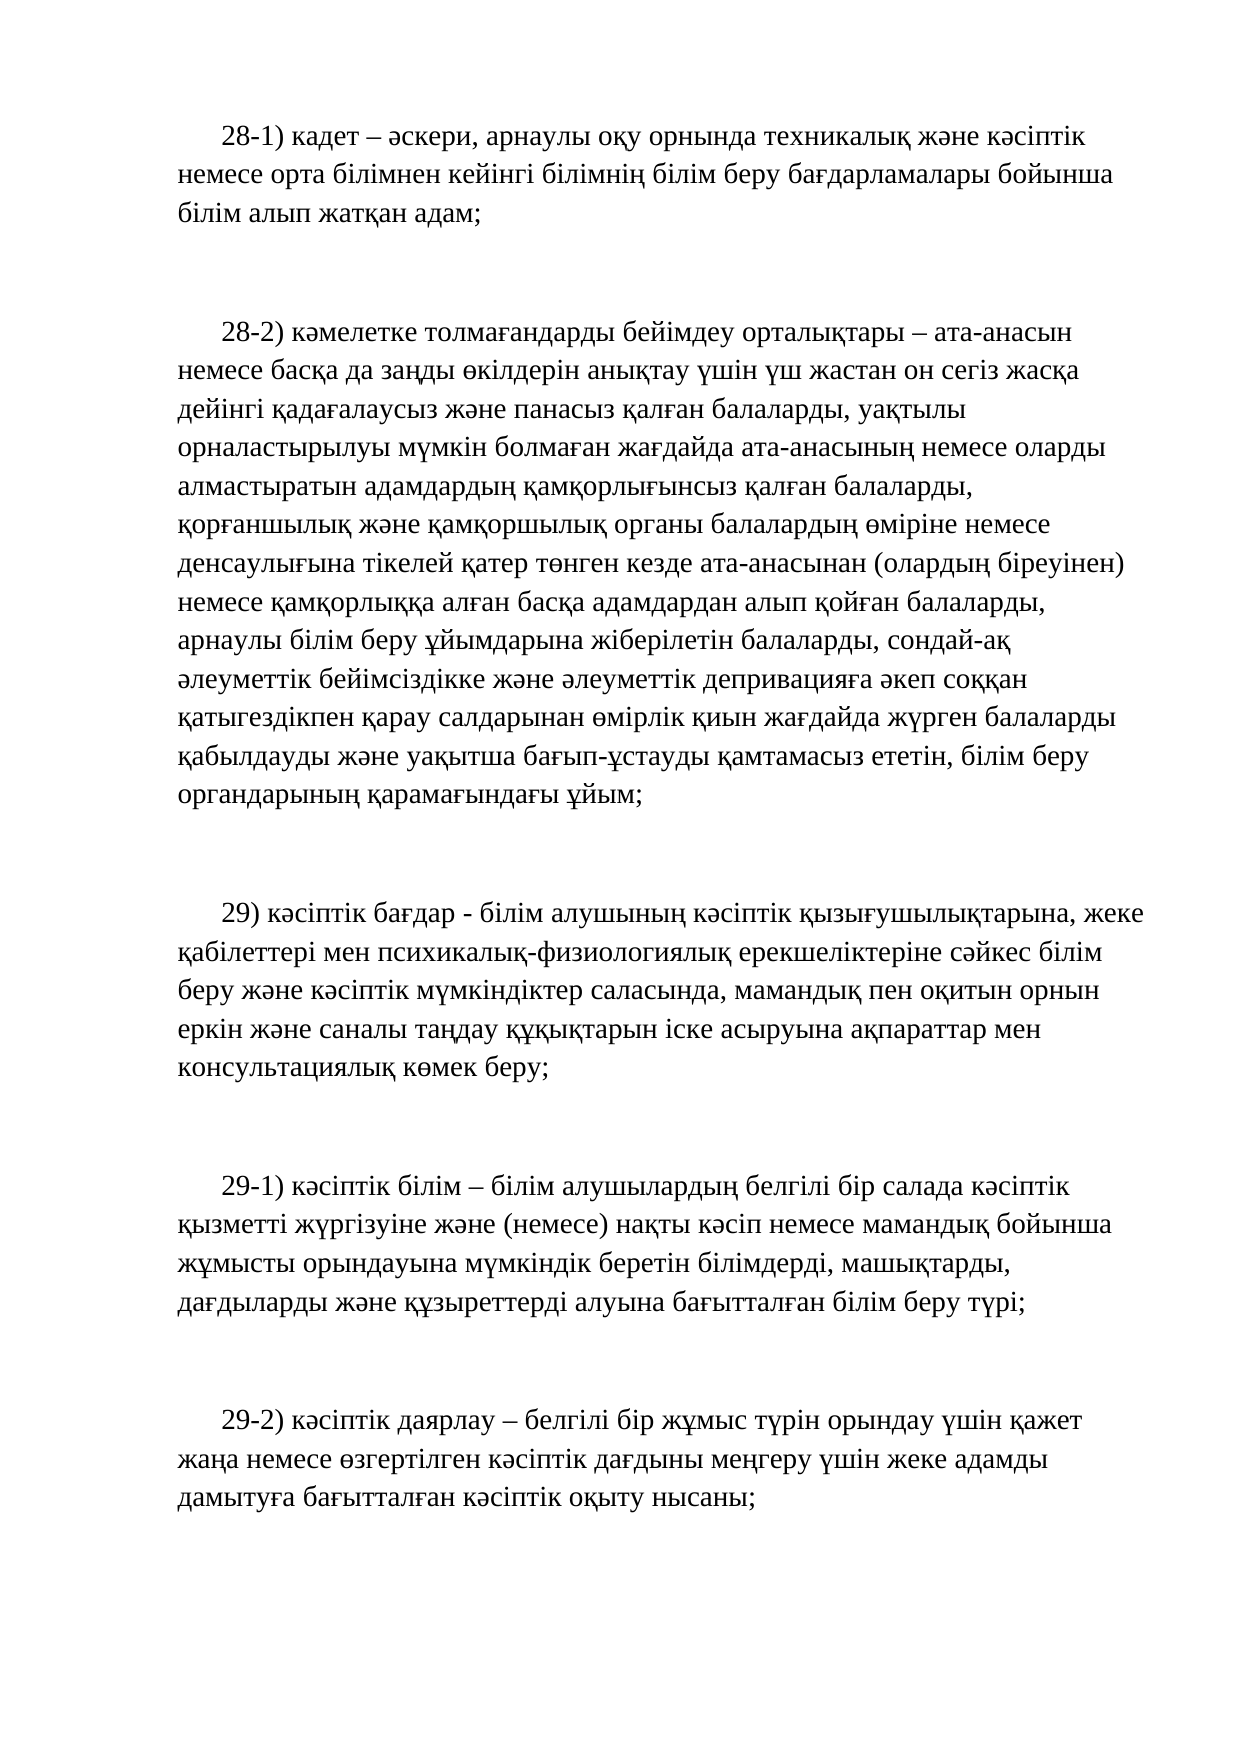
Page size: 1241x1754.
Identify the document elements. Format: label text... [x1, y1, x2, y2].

text 28-2) кәмелетке толмағандарды бейiмдеу орталықтары – ата-анасын немесе басқа да заңды өкiлдерiн анықтау үшiн үш жастан он сегiз жасқа дейiнгi қадағалаусыз және панасыз қалған балаларды, уақтылы орналастырылуы мүмкiн болмаған жағдайда ата-анасының немесе оларды алмастыратын адамдардың қамқорлығынсыз қалған балаларды, қорғаншылық және қамқоршылық органы балалардың өмiрiне немесе денсаулығына тiкелей қатер төнген кезде ата-анасынан (олардың бiреуiнен) немесе қамқорлыққа алған басқа адамдардан алып қойған балаларды, арнаулы бiлiм беру ұйымдарына жiберiлетiн балаларды, сондай-ақ әлеуметтiк бейiмсiздiкке және әлеуметтiк депривацияға әкеп соққан қатыгездiкпен қарау салдарынан өмiрлiк қиын жағдайда жүрген балаларды қабылдауды және уақытша бағып-ұстауды қамтамасыз ететiн, бiлiм беру органдарының қарамағындағы ұйым; [177, 314, 1152, 810]
text 29) кәсіптік бағдар - білім алушының кәсіптік қызығушылықтарына, жеке қабілеттері мен психикалық-физиологиялық ерекшеліктеріне сәйкес білім беру және кәсіптік мүмкіндіктер саласында, мамандық пен оқитын орнын еркін және саналы таңдау құқықтарын іске асыруына ақпараттар мен консультациялық көмек беру; [177, 895, 1152, 1083]
text 28-1) кадет – әскери, арнаулы оқу орнында техникалық және кәсіптік немесе орта білімнен кейінгі білімнің білім беру бағдарламалары бойынша білім алып жатқан адам; [177, 118, 1152, 229]
text 29-1) кәсіптік білім – білім алушылардың белгілі бір салада кәсіптік қызметті жүргізуіне және (немесе) нақты кәсіп немесе мамандық бойынша жұмысты орындауына мүмкіндік беретін білімдерді, машықтарды, дағдыларды және құзыреттерді алуына бағытталған білім беру түрі; [177, 1168, 1152, 1317]
text 29-2) кәсіптік даярлау – белгілі бір жұмыс түрін орындау үшін қажет жаңа немесе өзгертілген кәсіптік дағдыны меңгеру үшін жеке адамды дамытуға бағытталған кәсіптік оқыту нысаны; [177, 1402, 1152, 1513]
